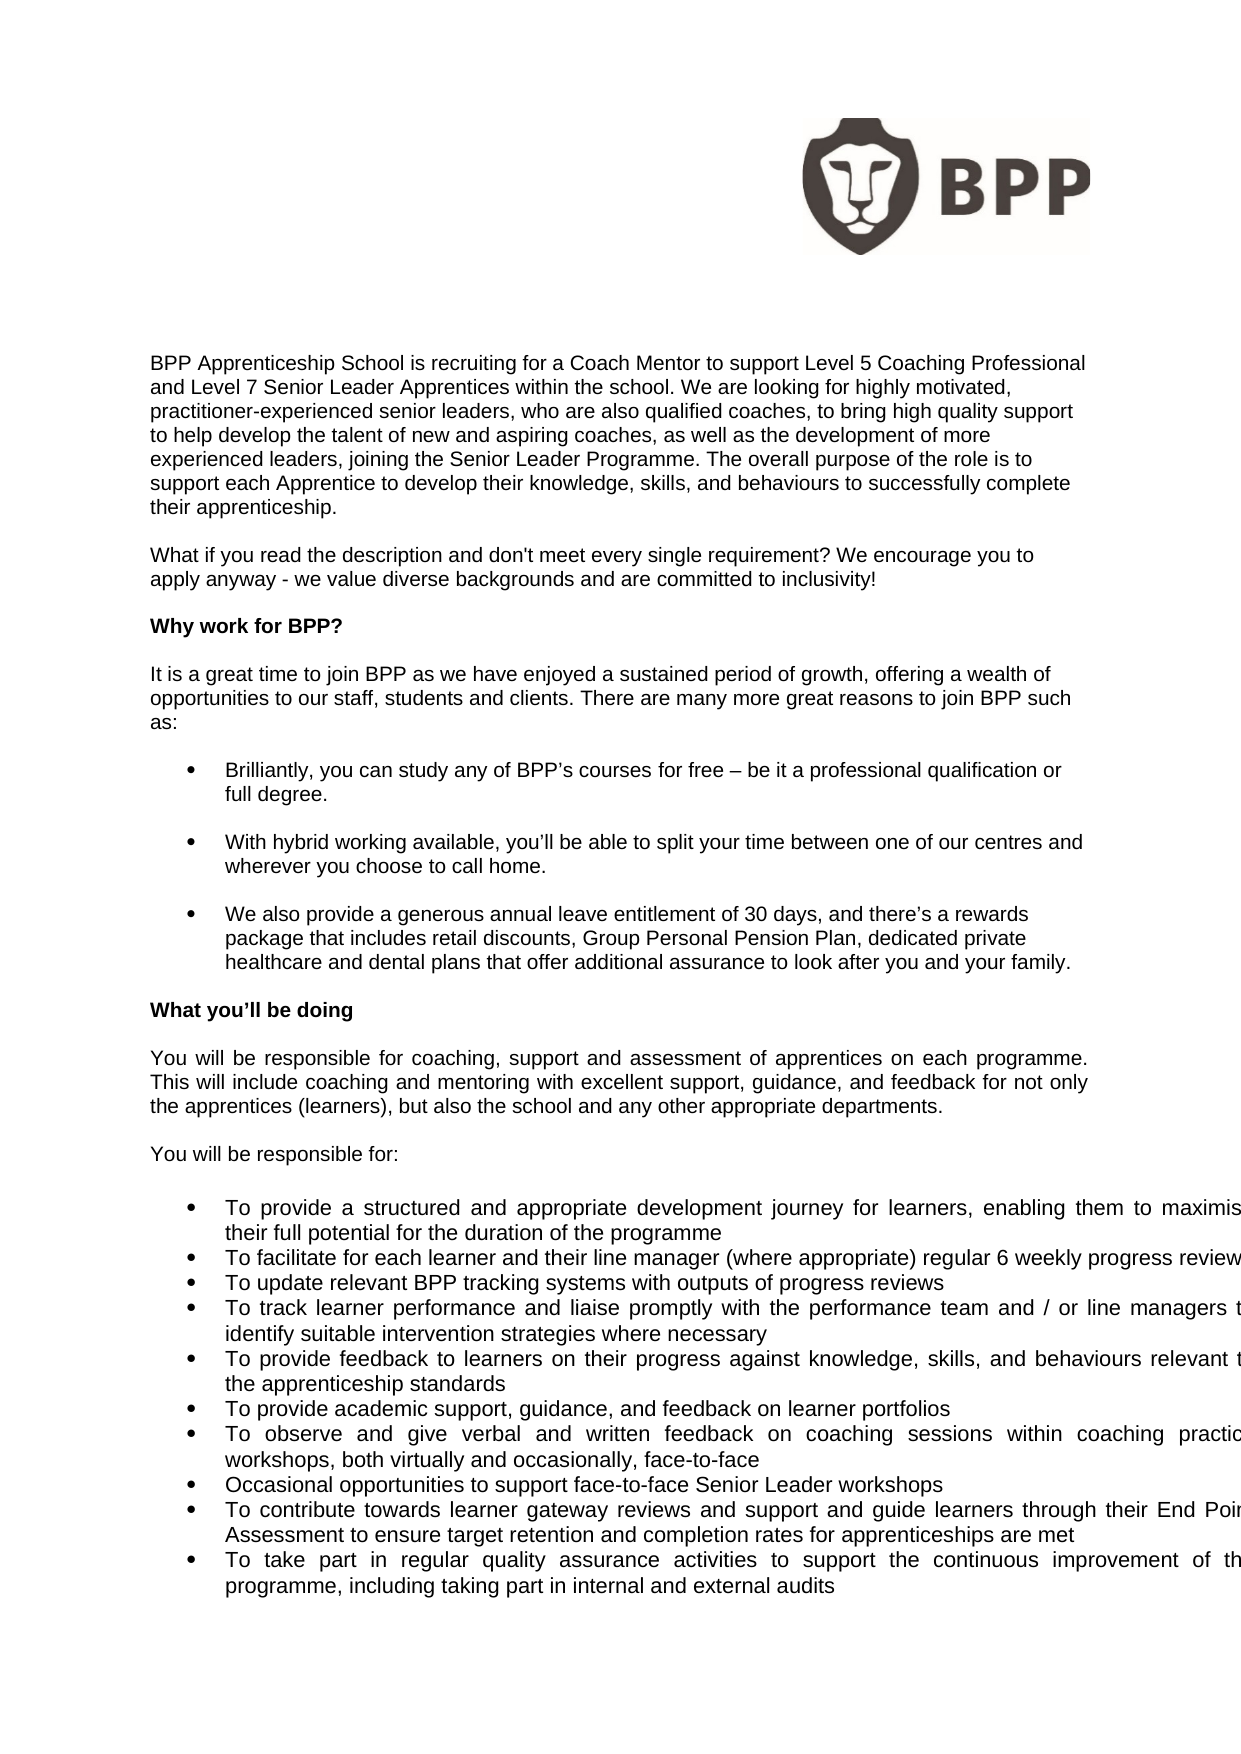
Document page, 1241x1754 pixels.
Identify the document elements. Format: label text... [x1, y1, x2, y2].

text What if you read the description and don't meet every single requirement? We encourage you to apply anyway - we value diverse backgrounds and are committed to inclusivity! [150, 542, 1090, 590]
list To provide feedback to learners on their progress against knowledge, skills, and behaviours relevant to the apprenticeship standards [187, 1346, 1240, 1396]
list Brilliantly, you can study any of BPP’s courses for free – be it a professional qualification or full degree. [187, 758, 1090, 806]
text It is a great time to join BPP as we have enjoyed a sustained period of growth, offering a wealth of opportunities to our staff, students and clients. There are many more great reasons to join BPP such as: [150, 662, 1090, 734]
list To track learner performance and liaise promptly with the performance team and / or line managers to identify suitable intervention strategies where necessary [187, 1295, 1240, 1346]
list To provide a structured and appropriate development journey for learners, enabling them to maximise their full potential for the duration of the programme [187, 1194, 1240, 1245]
text What you’ll be doing [150, 998, 1240, 1022]
text You will be responsible for coaching, support and assessment of apprentices on each programme. This will include coaching and mentoring with excellent support, guidance, and feedback for not only the apprentices (learners), but also the school and any other appropriate departments. [150, 1046, 1090, 1118]
text BPP Apprenticeship School is recruiting for a Coach Mentor to support Level 5 Coaching Professional and Level 7 Senior Leader Apprentices within the school. We are looking for highly motivated, practitioner-experienced senior leaders, who are also qualified coaches, to bring high quality support to help develop the talent of new and aspiring coaches, as well as the development of more experienced leaders, joining the Senior Leader Programme. The overall purpose of the role is to support each Apprentice to develop their knowledge, skills, and behaviours to successfully complete their apprenticeship. [150, 351, 1090, 518]
picture [802, 118, 1091, 255]
list With hybrid working available, you’ll be able to split your time between one of our centres and wherever you choose to call home. [187, 830, 1090, 878]
list To facilitate for each learner and their line manager (where appropriate) regular 6 weekly progress reviews [187, 1245, 1240, 1270]
list To take part in regular quality assurance activities to support the continuous improvement of the programme, including taking part in internal and external audits [187, 1547, 1240, 1598]
text Why work for BPP? [150, 614, 1090, 638]
list To provide academic support, guidance, and feedback on learner portfolios [187, 1396, 1240, 1421]
list We also provide a generous annual leave entitlement of 30 days, and there’s a rewards package that includes retail discounts, Group Personal Pension Plan, dedicated private healthcare and dental plans that offer additional assurance to look after you and your family. [187, 902, 1090, 974]
list To update relevant BPP tracking systems with outputs of progress reviews [187, 1270, 1240, 1295]
list Occasional opportunities to support face-to-face Senior Leader workshops [187, 1472, 1240, 1497]
list To observe and give verbal and written feedback on coaching sessions within coaching practice workshops, both virtually and occasionally, face-to-face [187, 1421, 1240, 1472]
list To contribute towards learner gateway reviews and support and guide learners through their End Point Assessment to ensure target retention and completion rates for apprenticeships are met [187, 1497, 1240, 1547]
text You will be responsible for: [150, 1142, 1090, 1166]
